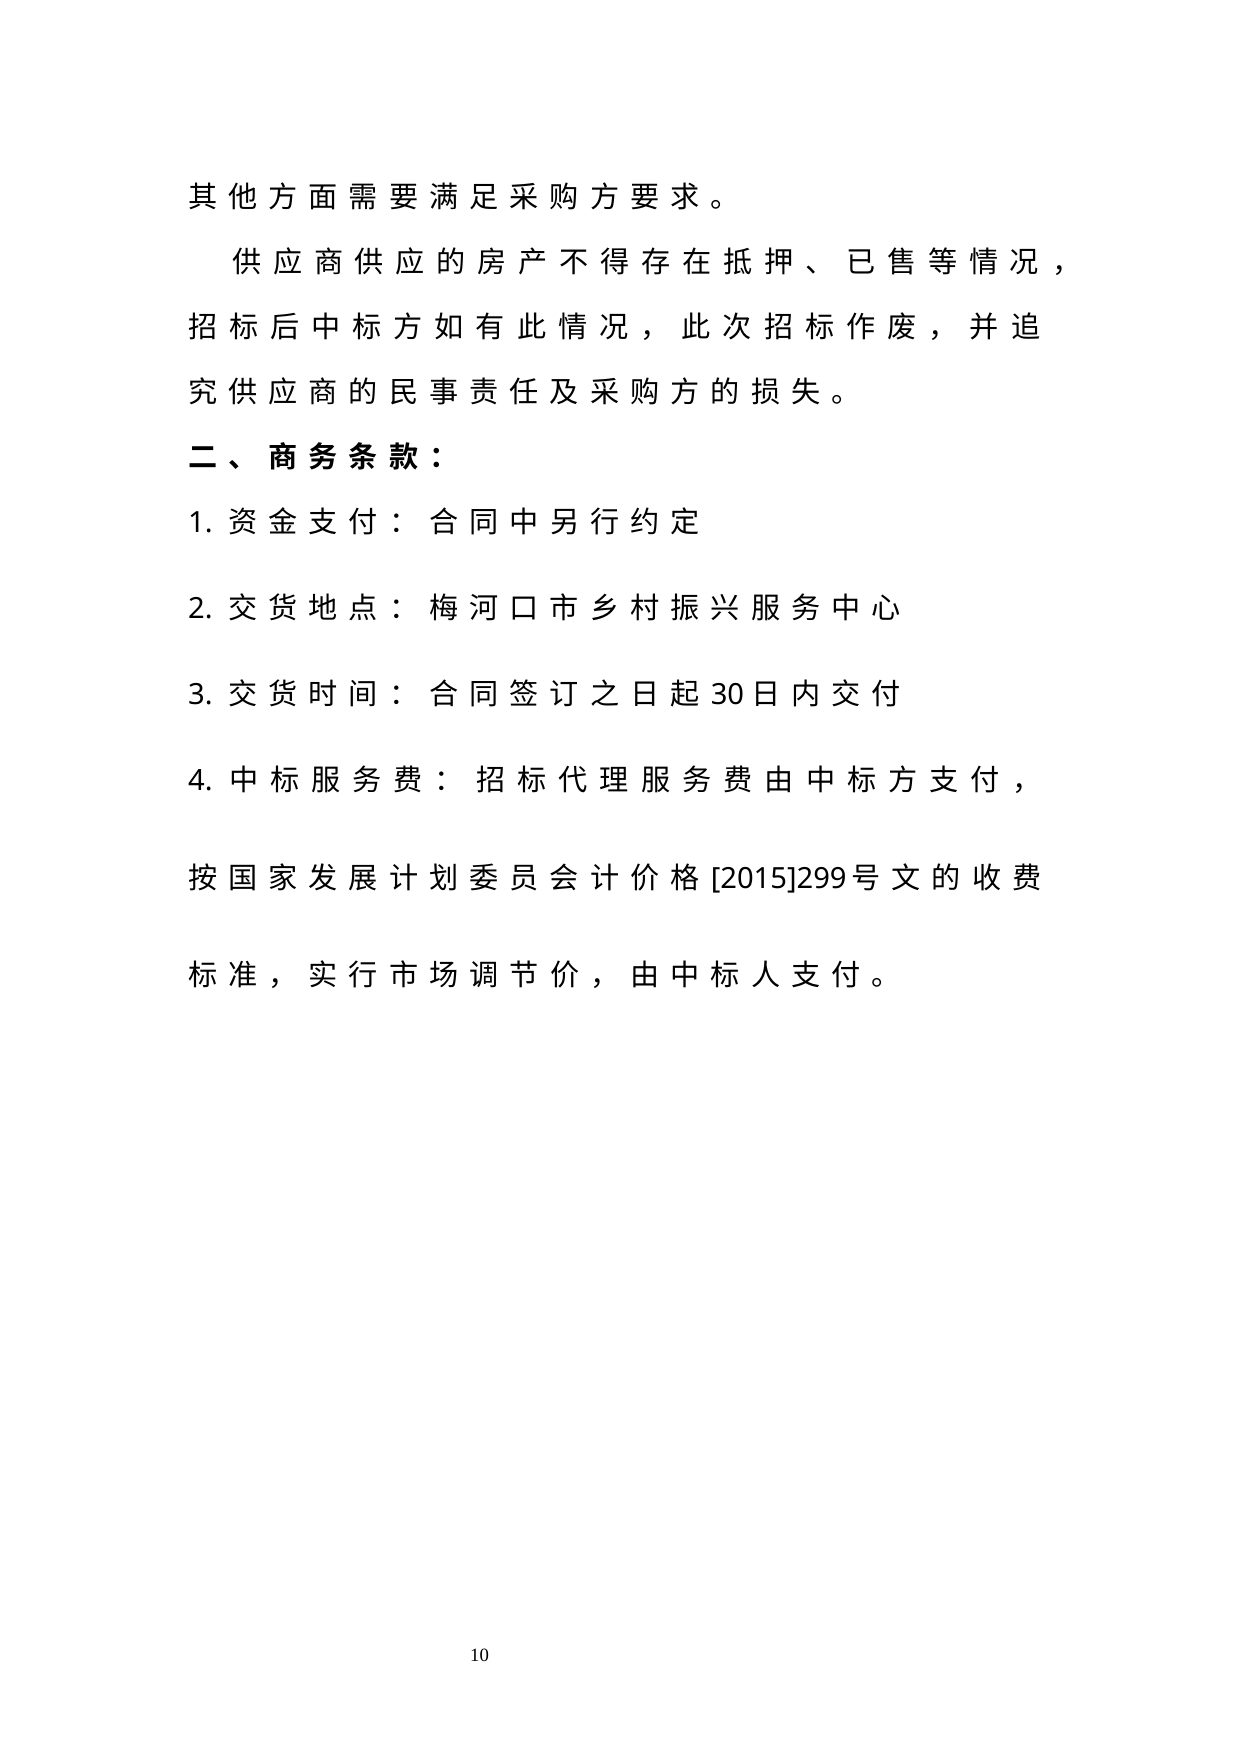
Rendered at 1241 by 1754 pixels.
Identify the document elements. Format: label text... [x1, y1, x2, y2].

list 商务条款： [188, 422, 1052, 487]
list 4.中标服务费：招标代理服务费由中标方支付，按国家发展计划委员会计价格[2015]299号文的收费标准，实行市场调节价，由中标人支付。 [188, 745, 1052, 1070]
text 供应商供应的房产不得存在抵押、已售等情况，招标后中标方如有此情况，此次招标作废，并追究供应商的民事责任及采购方的损失。 [188, 227, 1052, 422]
list 2.交货地点：梅河口市乡村振兴服务中心 [188, 573, 1052, 638]
list 3.交货时间：合同签订之日起30日内交付 [188, 659, 1052, 724]
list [188, 162, 1052, 227]
list 1.资金支付：合同中另行约定 [188, 487, 1052, 552]
